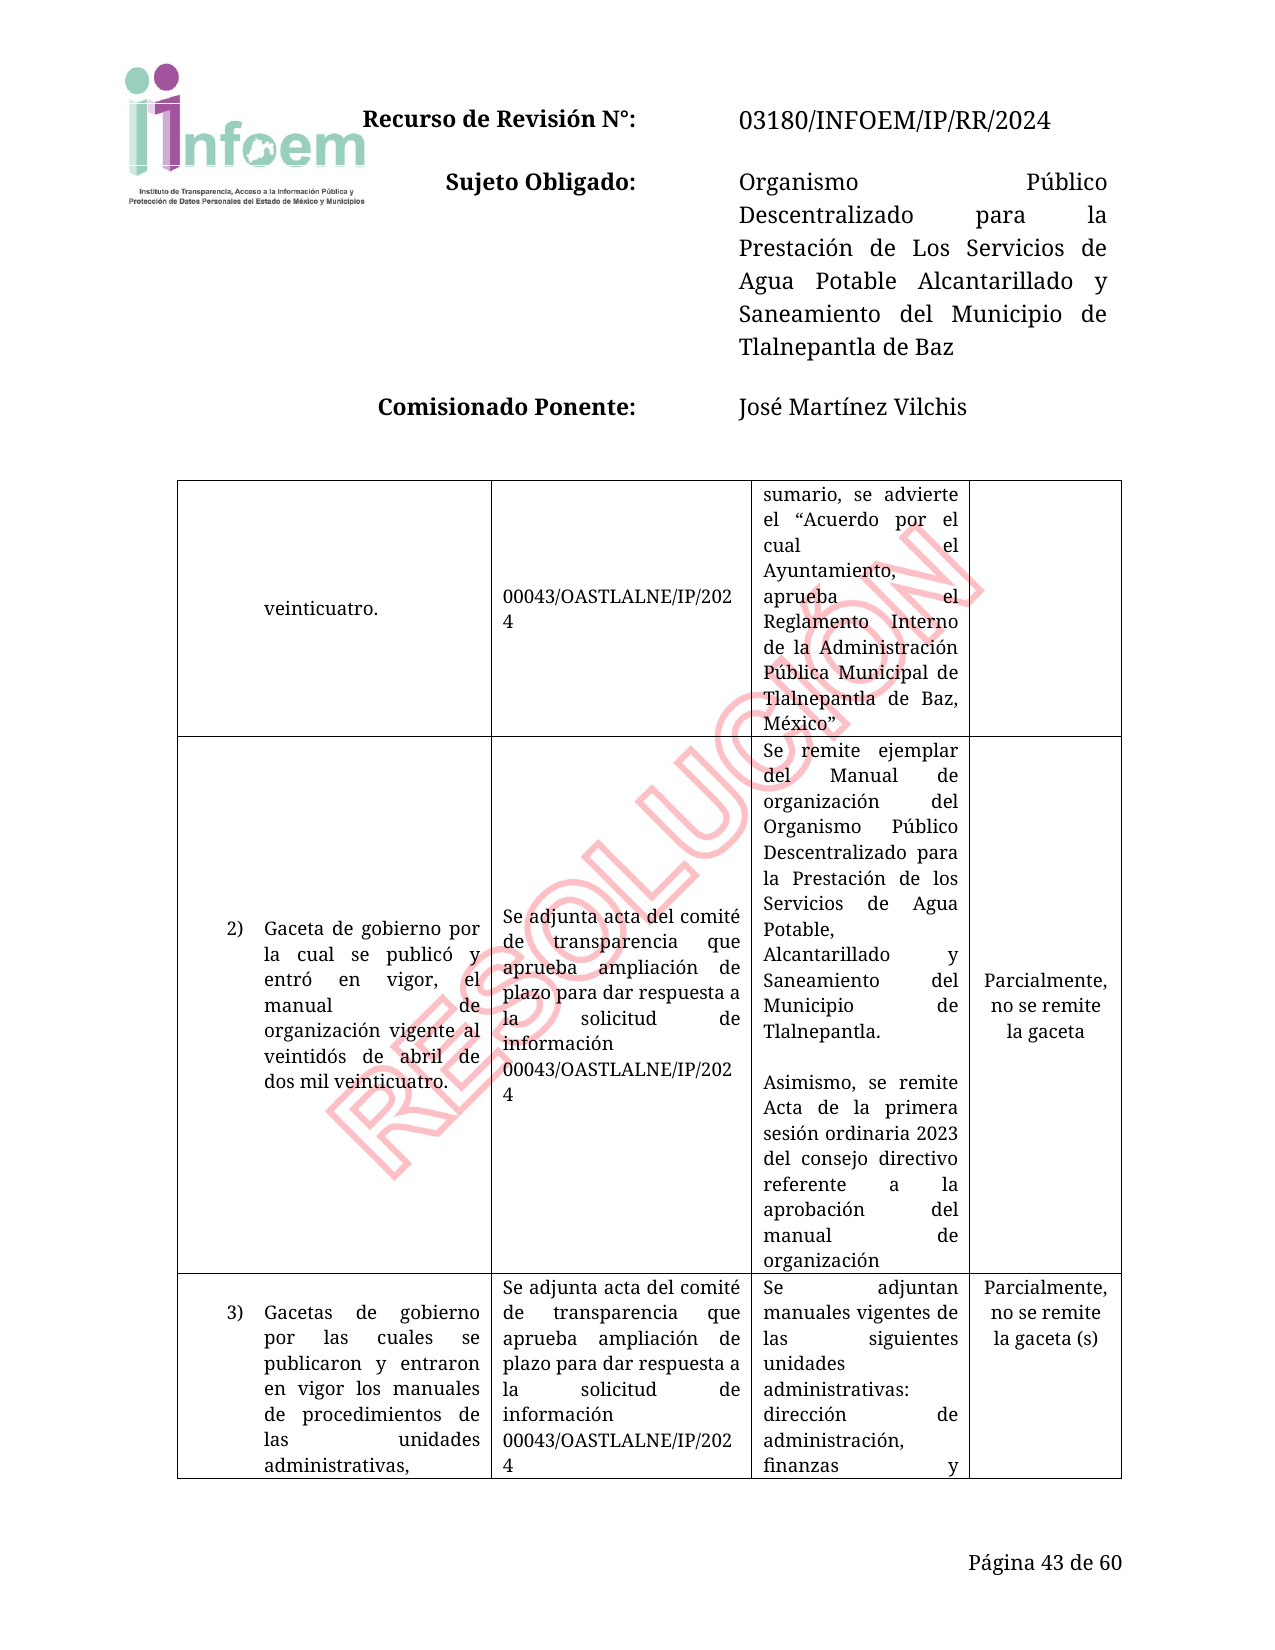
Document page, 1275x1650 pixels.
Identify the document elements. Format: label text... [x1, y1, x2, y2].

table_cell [178, 1274, 491, 1478]
table_cell Parcialmente, no se remite la gaceta [970, 737, 1121, 1273]
table_cell Se remite ejemplar del Manual de organización del Organismo Público Descentralizado para la Prestación de los Servicios de Agua Potable, Alcantarillado y Saneamiento del Municipio de Tlalnepantla. Asimismo, se remite Acta de la primera sesión ordinaria 2023 del consejo directivo referente a la aprobación del manual de organización [752, 737, 969, 1273]
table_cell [492, 1274, 751, 1478]
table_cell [970, 1274, 1121, 1478]
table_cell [492, 481, 751, 736]
table_cell Sí [970, 481, 1121, 736]
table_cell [178, 481, 491, 736]
table_cell Gaceta de gobierno por la cual se publicó y entró en vigor, el manual de organización vigente al veintidós de abril de dos mil veinticuatro. [178, 737, 491, 1273]
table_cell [752, 481, 969, 736]
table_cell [752, 1274, 969, 1478]
table_cell Se adjunta acta del comité de transparencia que aprueba ampliación de plazo para dar respuesta a la solicitud de información 00043/OASTLALNE/IP/2024 [492, 737, 751, 1273]
picture [6, 3, 1271, 1650]
